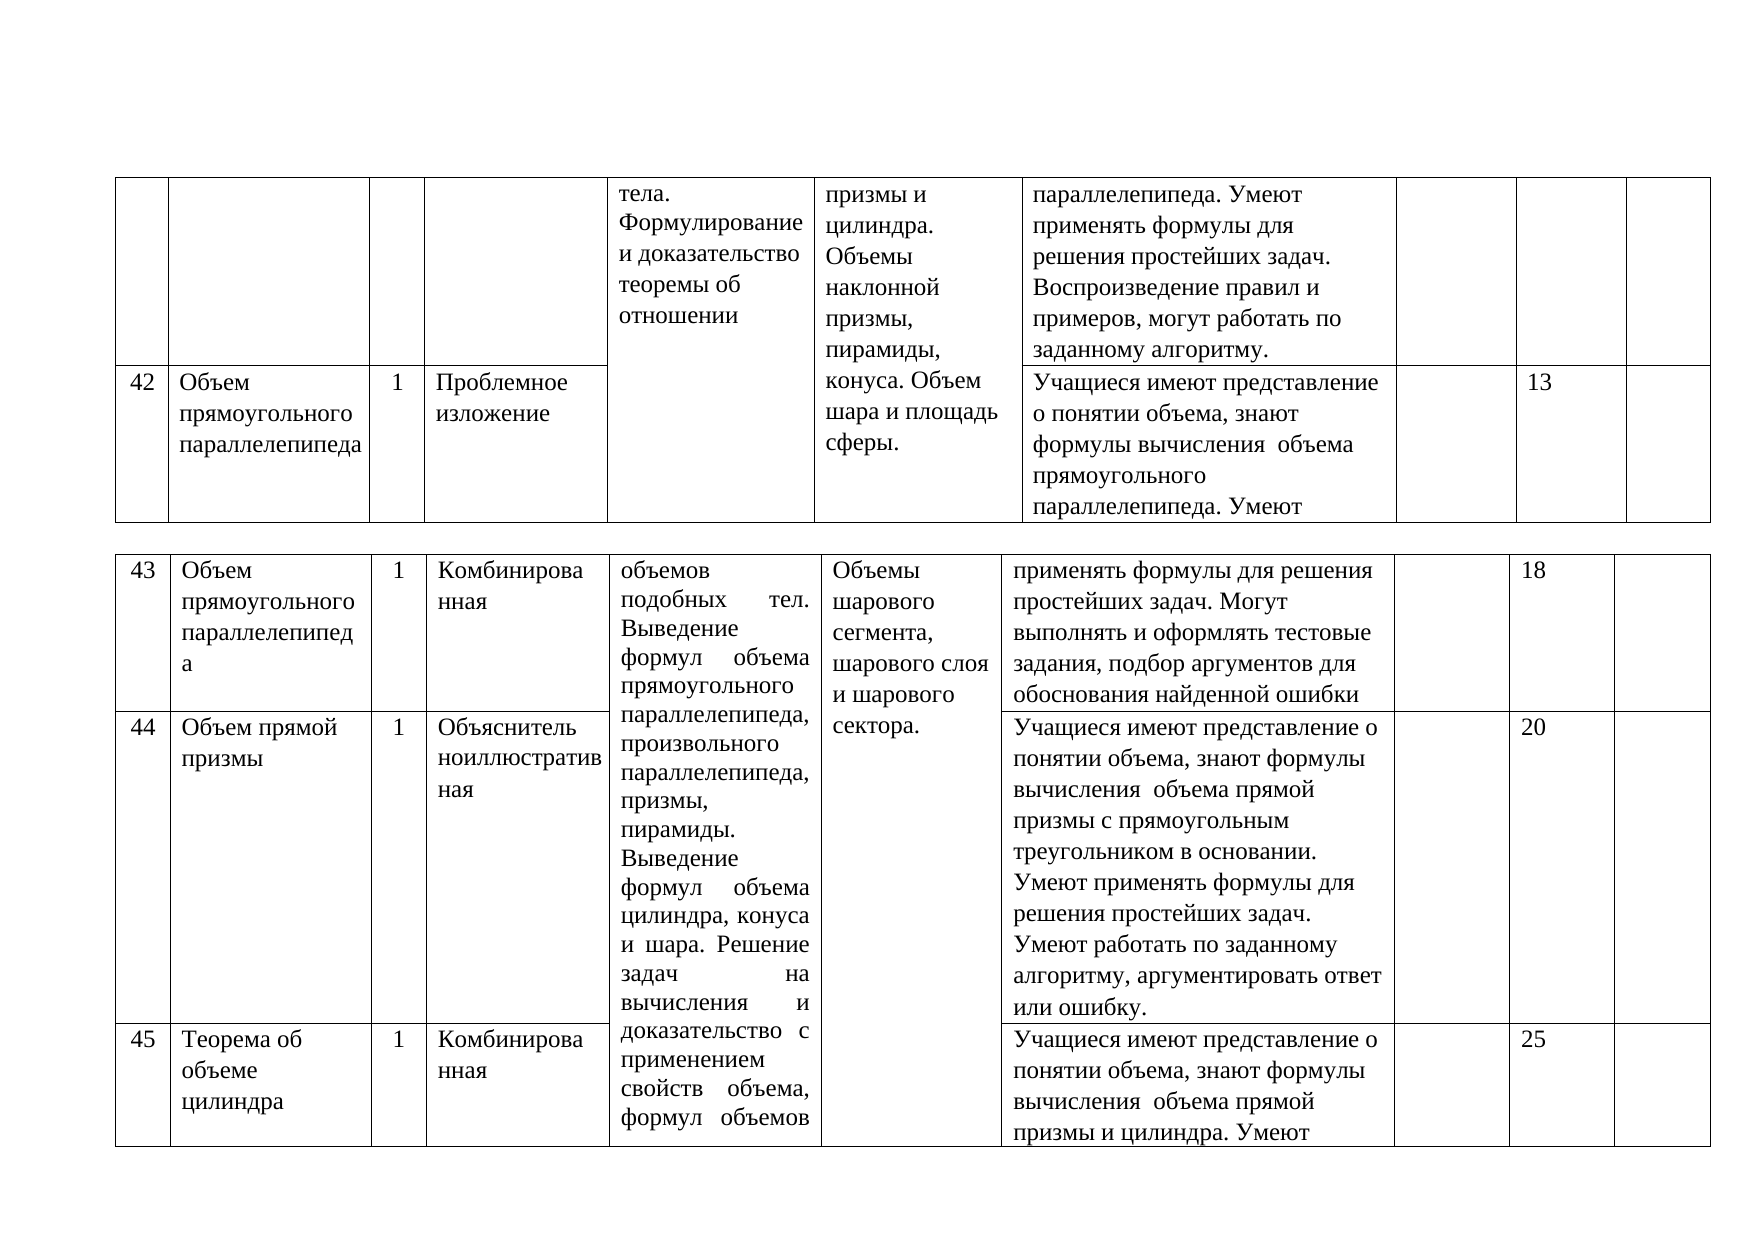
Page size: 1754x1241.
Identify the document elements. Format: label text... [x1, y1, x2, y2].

table_cell Объяснитель ноиллюстратив ная [427, 712, 609, 1023]
table_cell [1395, 1024, 1509, 1146]
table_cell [169, 178, 369, 365]
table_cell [608, 178, 814, 522]
table_cell 1 [370, 366, 424, 522]
table_header Объем прямоугольного параллелепипеда [171, 555, 371, 711]
table_cell [1627, 366, 1710, 522]
table_cell 45 [116, 1024, 170, 1146]
table_cell Проблемное изложение [425, 366, 607, 522]
table_cell Учащиеся имеют представление о понятии объема, знают формулы вычисления объема прямоугольного параллелепипеда. Умеют [1023, 366, 1396, 522]
table_cell Объем прямой призмы [171, 712, 371, 1023]
table_cell 1 [370, 178, 424, 365]
table_cell 20 [1510, 712, 1614, 1023]
table_header Объемы шарового сегмента, шарового слоя и шарового сектора. [822, 555, 1001, 1146]
table_cell [1627, 178, 1710, 365]
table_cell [425, 178, 607, 365]
table_header [1615, 555, 1710, 711]
table_header Комбинирова нная [427, 555, 609, 711]
table_cell 25 [1510, 1024, 1614, 1146]
table_cell 13 [1517, 366, 1626, 522]
table_cell 41 [116, 178, 168, 365]
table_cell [171, 1024, 371, 1146]
table_header объемов подобных тел. Выведение формул объема прямоугольного параллелепипеда, произвольного параллелепипеда, призмы, пирамиды. Выведение формул объема цилиндра, конуса и шара. Решение задач на вычисления и доказательство с применением свойств объема, формул объемов геометрических тел. [610, 555, 821, 1146]
table_cell Учащиеся имеют представление о понятии объема, знают формулы вычисления объема прямой призмы с прямоугольным треугольником в основании. Умеют применять формулы для решения простейших задач. Умеют работать по заданному алгоритму, аргументировать ответ или ошибку. [1002, 712, 1394, 1023]
table_cell Комбинирова нная [427, 1024, 609, 1146]
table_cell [1002, 1024, 1394, 1146]
table_cell [1397, 178, 1516, 365]
table_cell [1397, 366, 1516, 522]
table_cell 11 [1517, 178, 1626, 365]
table_header 43 [116, 555, 170, 711]
table_cell 44 [116, 712, 170, 1023]
table_cell Объем прямоугольного параллелепипеда [169, 366, 369, 522]
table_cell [1023, 178, 1396, 365]
table_header [1395, 555, 1509, 711]
table_cell [1615, 712, 1710, 1023]
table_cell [815, 178, 1022, 522]
table_header 1 [372, 555, 426, 711]
table_header применять формулы для решения простейших задач. Могут выполнять и оформлять тестовые задания, подбор аргументов для обоснования найденной ошибки [1002, 555, 1394, 711]
table_header 18 [1510, 555, 1614, 711]
table_cell 42 [116, 366, 168, 522]
table_cell 1 [372, 1024, 426, 1146]
table_cell 1 [372, 712, 426, 1023]
table_cell [1395, 712, 1509, 1023]
table_cell [1615, 1024, 1710, 1146]
